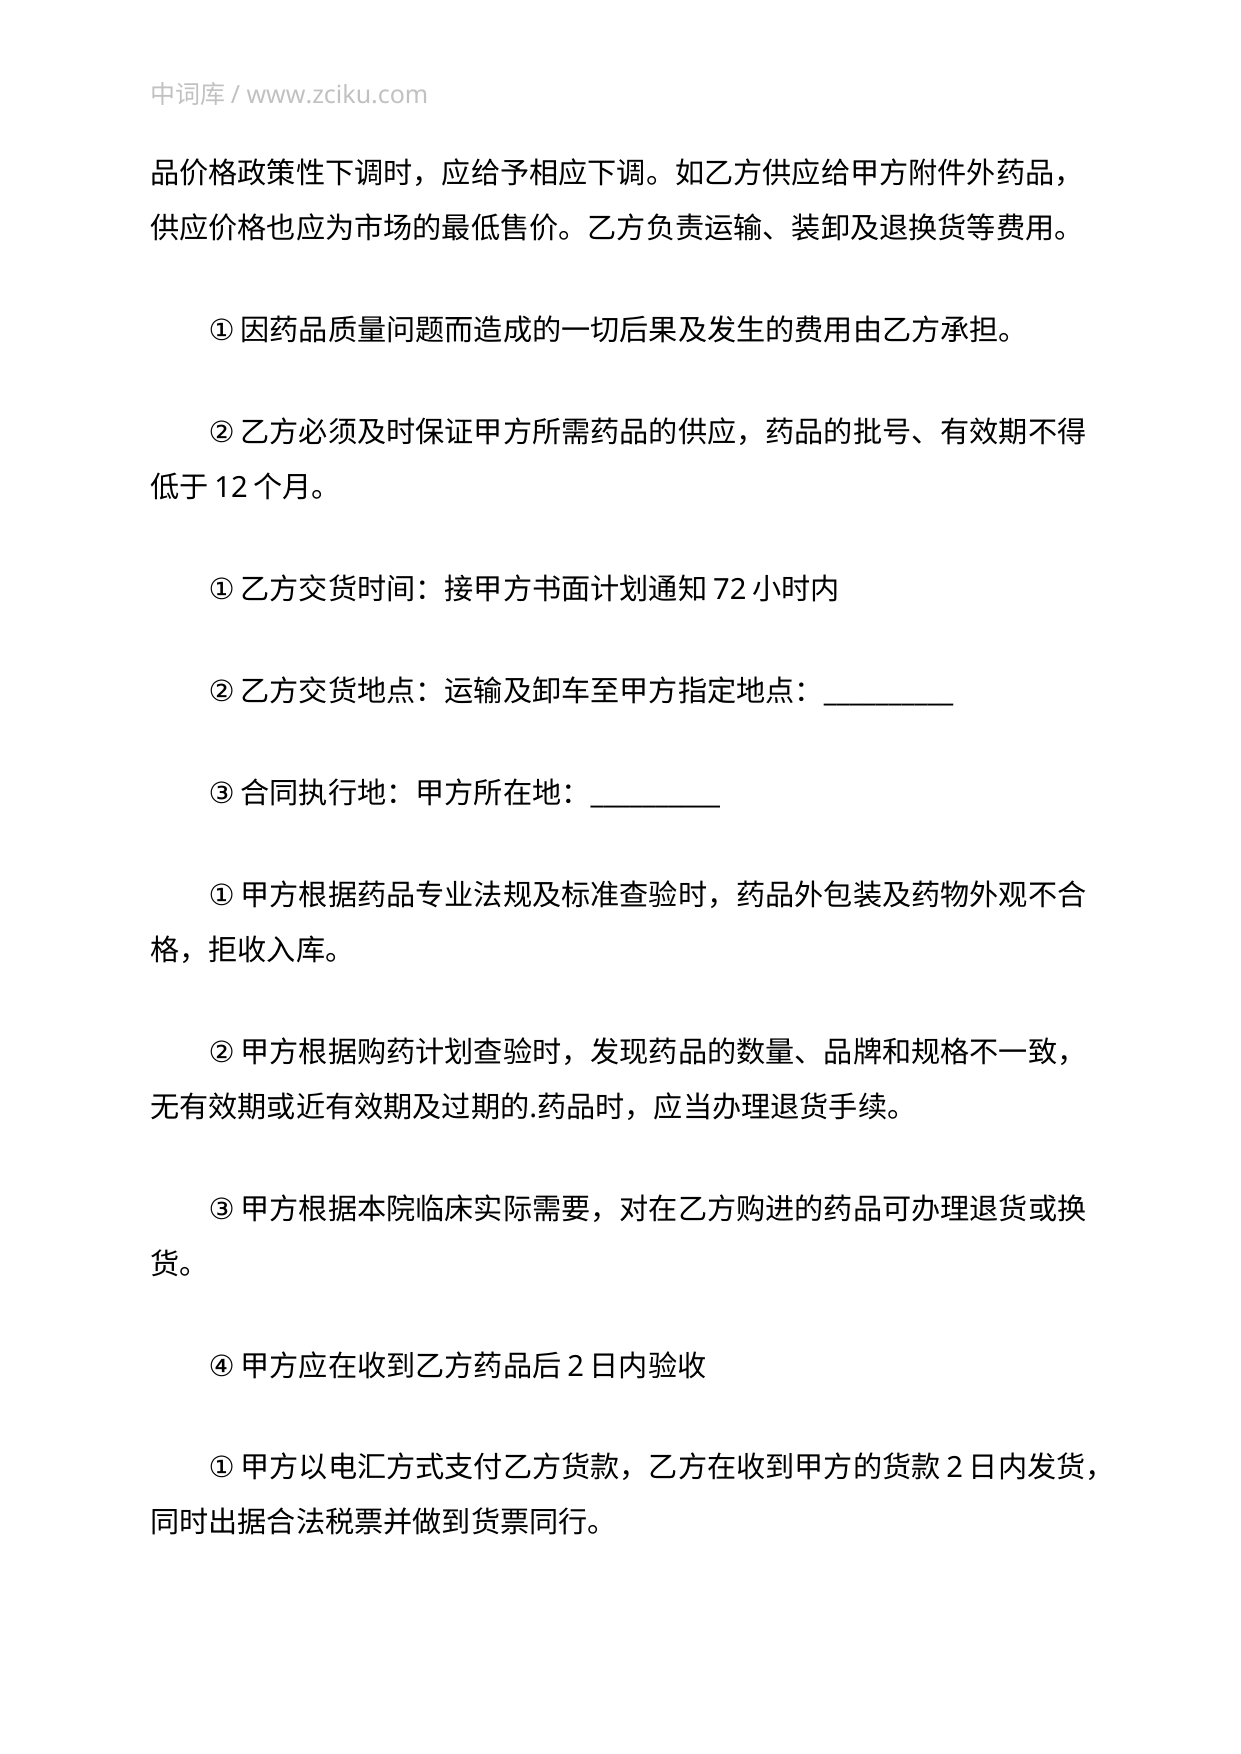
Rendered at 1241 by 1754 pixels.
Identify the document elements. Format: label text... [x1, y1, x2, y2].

text ③合同执行地：甲方所在地：__________ [150, 769, 1090, 812]
text ④甲方应在收到乙方药品后2日内验收 [150, 1342, 1090, 1384]
text ②乙方交货地点：运输及卸车至甲方指定地点：__________ [150, 668, 1090, 710]
text ③甲方根据本院临床实际需要，对在乙方购进的药品可办理退货或换货。 [150, 1185, 1090, 1283]
text ①甲方根据药品专业法规及标准查验时，药品外包装及药物外观不合格，拒收入库。 [150, 872, 1090, 969]
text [150, 150, 1090, 247]
text ②甲方根据购药计划查验时，发现药品的数量、品牌和规格不一致，无有效期或近有效期及过期的.药品时，应当办理退货手续。 [150, 1028, 1090, 1126]
text ①甲方以电汇方式支付乙方货款，乙方在收到甲方的货款2日内发货，同时出据合法税票并做到货票同行。 [150, 1444, 1090, 1541]
text ①乙方交货时间：接甲方书面计划通知72小时内 [150, 566, 1090, 608]
text ①因药品质量问题而造成的一切后果及发生的费用由乙方承担。 [150, 307, 1090, 349]
text ②乙方必须及时保证甲方所需药品的供应，药品的批号、有效期不得低于12个月。 [150, 409, 1090, 506]
